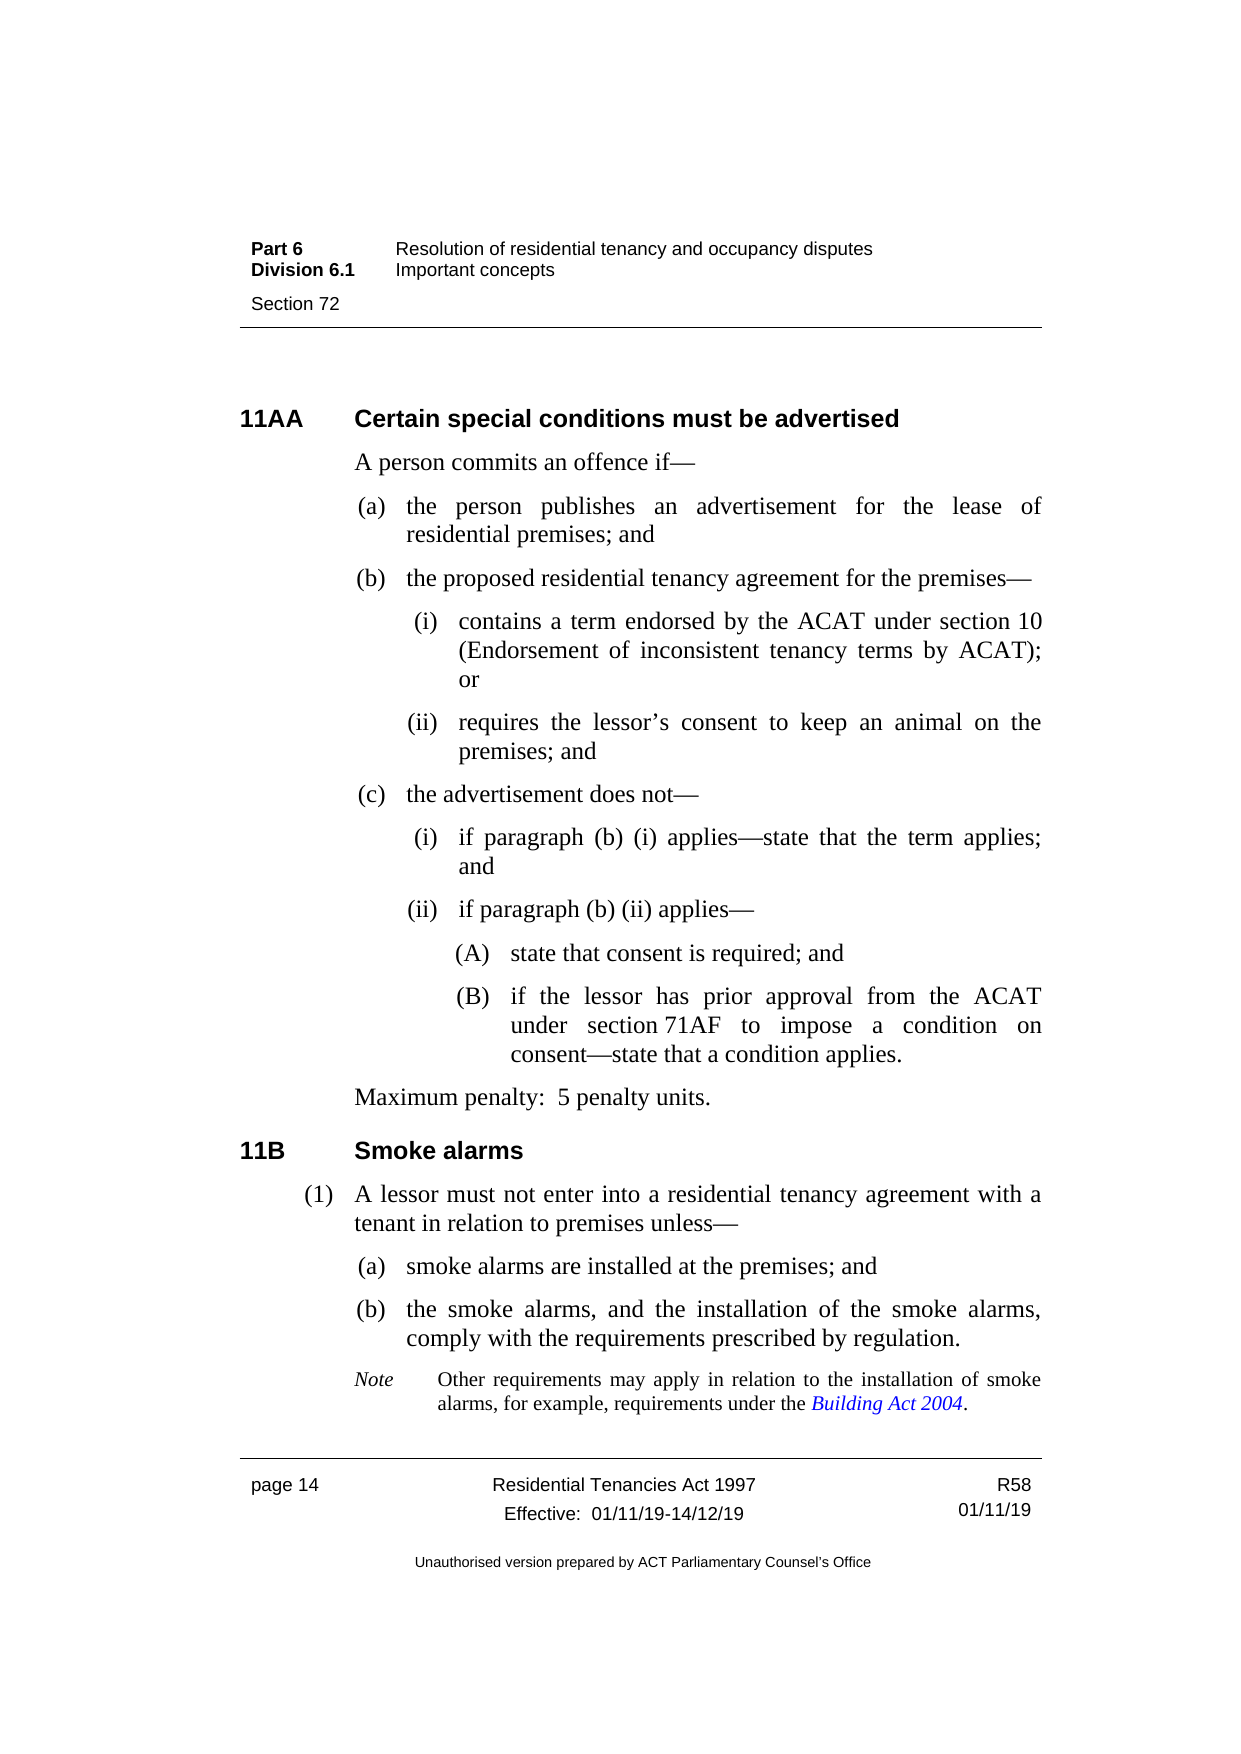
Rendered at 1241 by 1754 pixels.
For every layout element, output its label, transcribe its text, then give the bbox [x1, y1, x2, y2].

text (1) A lessor must not enter into a residential tenancy agreement with a tenant in relation to premises unless— [239, 1179, 1042, 1237]
text (a) smoke alarms are installed at the premises; and [239, 1251, 1042, 1280]
text 11AA Certain special conditions must be advertised [239, 404, 1042, 433]
text (b) the proposed residential tenancy agreement for the premises— [239, 563, 1042, 592]
text Maximum penalty: 5 penalty units. [354, 1082, 1042, 1111]
text (ii) if paragraph (b) (ii) applies— [239, 894, 1042, 923]
text (ii) requires the lessor’s consent to keep an animal on the premises; and [239, 707, 1042, 764]
text (i) contains a term endorsed by the ACAT under section 10 (Endorsement of inconsistent tenancy terms by ACAT); or [239, 606, 1042, 692]
text A person commits an offence if— [354, 447, 1042, 476]
text (A) state that consent is required; and [239, 938, 1042, 967]
text (c) the advertisement does not— [239, 779, 1042, 808]
text 11B Smoke alarms [239, 1136, 1042, 1164]
text (a) the person publishes an advertisement for the lease of residential premises; and [239, 491, 1042, 548]
text (i) if paragraph (b) (i) applies—state that the term applies; and [239, 822, 1042, 880]
text (b) the smoke alarms, and the installation of the smoke alarms, comply with the requirements prescribed by regulation. [239, 1294, 1042, 1352]
text Note Other requirements may apply in relation to the installation of smoke alarms, for example, requirements under the Building Act 2004. [354, 1367, 1042, 1415]
text (B) if the lessor has prior approval from the ACAT under section 71AF to impose a condition on consent—state that a condition applies. [239, 981, 1042, 1067]
